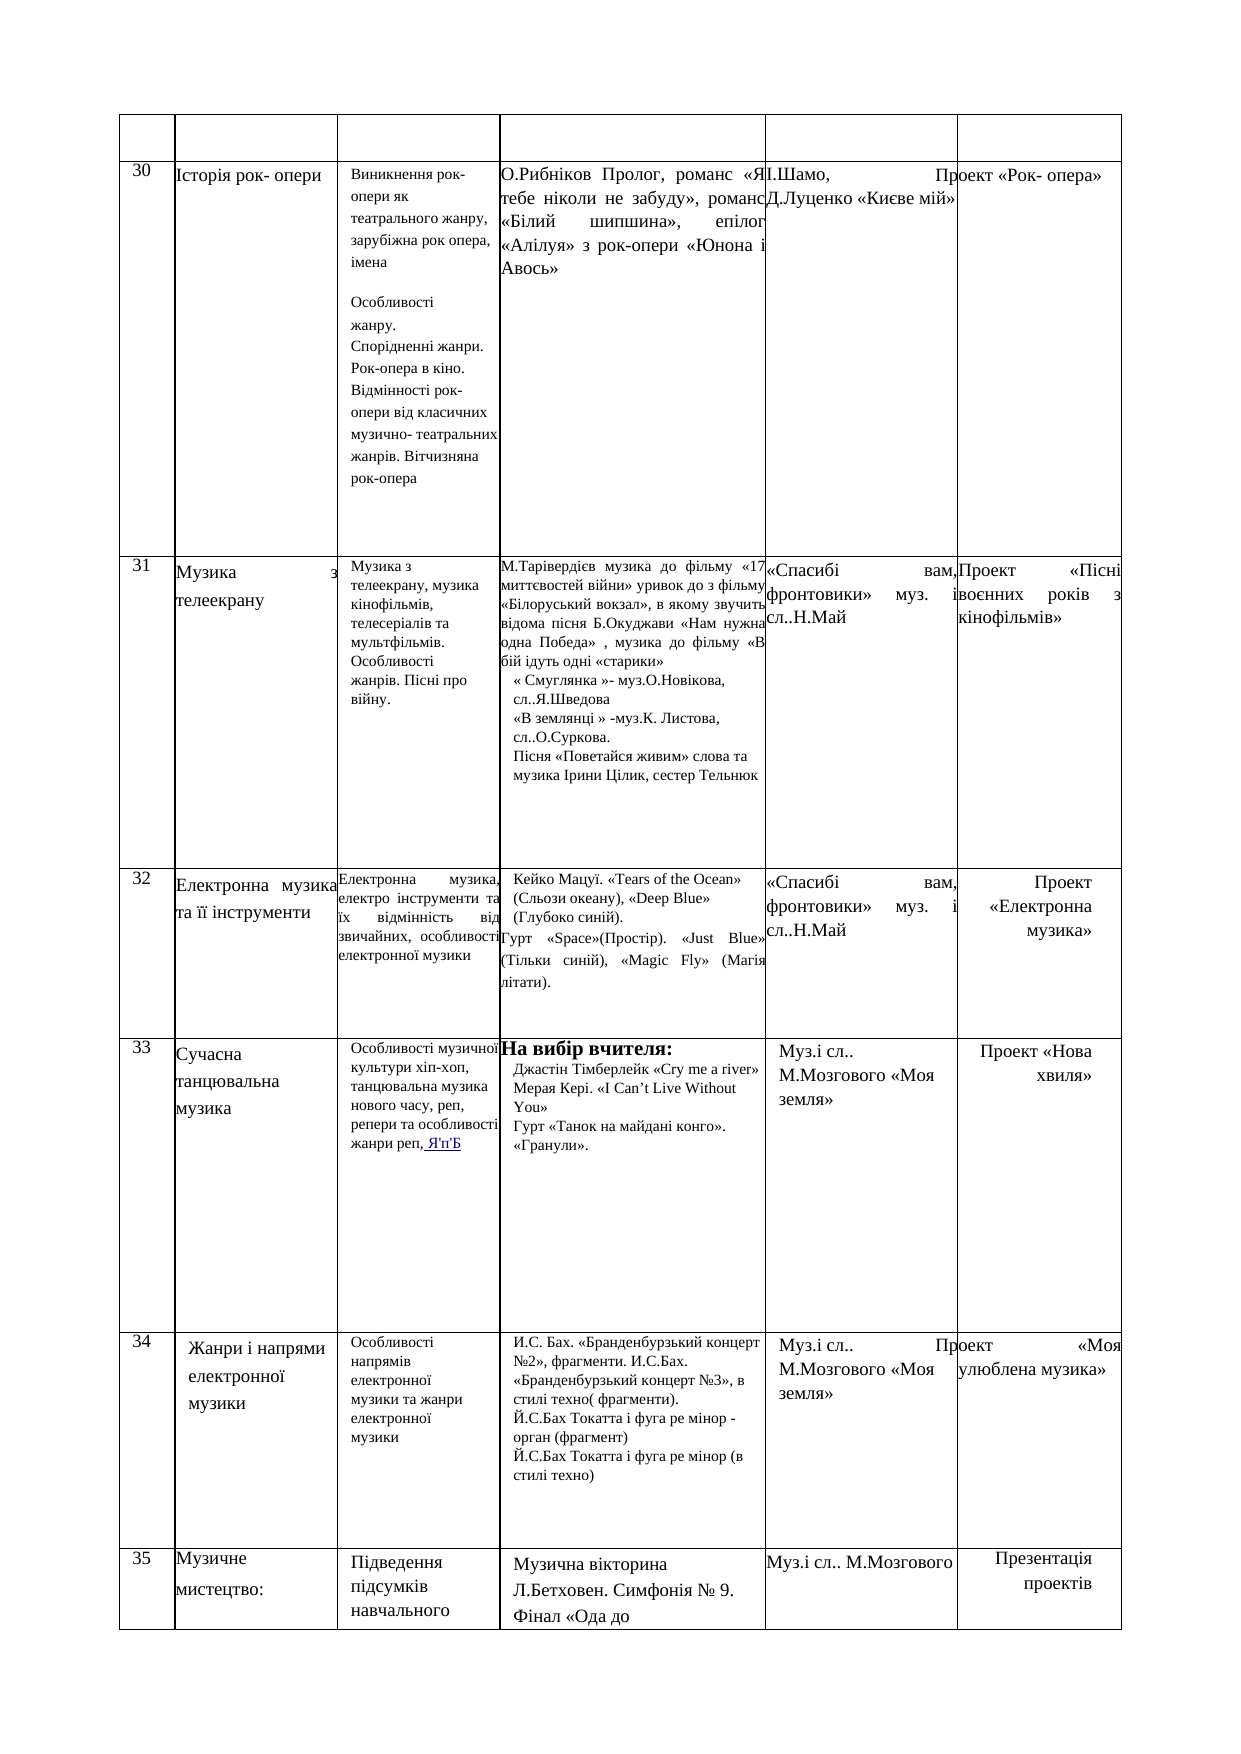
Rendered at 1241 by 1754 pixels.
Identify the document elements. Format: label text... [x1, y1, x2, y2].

table_cell И.С. Бах. «Бранденбурзький концерт №2», фрагменти. И.С.Бах. «Бранденбурзький концерт №3», в стилі техно( фрагменти). Й.С.Бах Токатта і фуга ре мінор - орган (фрагмент) Й.С.Бах Токатта і фуга ре мінор (в стилі техно) [501, 1333, 765, 1548]
table_cell Музичне мистецтво: [176, 1549, 337, 1629]
table_cell Презентація проектів [958, 1549, 1121, 1629]
table_cell Підведення підсумків навчального [338, 1549, 499, 1629]
table_cell Проект «Електронна музика» [958, 869, 1121, 1038]
table_cell Проект «Пісні воєнних років з кінофільмів» [958, 557, 1121, 868]
table_header [338, 115, 499, 161]
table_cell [766, 162, 957, 556]
table_cell «Спасибі вам, фронтовики» муз. і сл..Н.Май [766, 869, 957, 1038]
table_cell Муз.і сл.. М.Мозгового [766, 1549, 957, 1629]
table_cell Проект «Рок- опера» [958, 162, 1121, 556]
table_cell Музична вікторина Л.Бетховен. Симфонія № 9. Фінал «Ода до [501, 1549, 765, 1629]
table_cell Проект «Моя улюблена музика» [958, 1333, 1121, 1548]
table_cell 35 [120, 1549, 174, 1629]
table_cell Електронна музика, електро інструменти та їх відмінність від звичайних, особливості електронної музики [338, 869, 499, 1038]
table_cell Електронна музика та її інструменти [176, 869, 337, 1038]
table_header [176, 115, 337, 161]
table_cell Музика з телеекрану, музика кінофільмів, телесеріалів та мультфільмів. Особливості жанрів. Пісні про війну. [338, 557, 499, 868]
table_cell 32 [120, 869, 174, 1038]
table_cell Особливості напрямів електронної музики та жанри електронної музики [338, 1333, 499, 1548]
table_cell «Спасибі вам, фронтовики» муз. і сл..Н.Май [766, 557, 957, 868]
table_cell Муз.і сл.. М.Мозгового «Моя земля» [766, 1333, 957, 1548]
table_header [766, 115, 957, 161]
table_cell Історія рок- опери [176, 162, 337, 556]
table_cell Виникнення рок- опери як театрального жанру, зарубіжна рок опера, імена Особливості жанру. Спорідненні жанри. Рок-опера в кіно. Відмінності рок-опери від класичних музично- театральних жанрів. Вітчизняна рок-опера [338, 162, 499, 556]
table_header [958, 115, 1121, 161]
table_cell Кейко Мацуї. «Tears of the Ocean» (Сльози океану), «Deep Blue» (Глубоко синій). Гурт «Space»(Простір). «Just Blue» (Тільки синій), «Magic Fly» (Магія літати). [501, 869, 765, 1038]
table_header [501, 115, 765, 161]
table_header [120, 115, 174, 161]
table_cell О.Рибніков Пролог, романс «Я тебе ніколи не забуду», романс «Білий шипшина», епілог «Алілуя» з рок-опери «Юнона і Авось» [501, 162, 765, 556]
table_cell 34 [120, 1333, 174, 1548]
table_cell Муз.і сл.. М.Мозгового «Моя земля» [766, 1039, 957, 1332]
table_cell 33 [120, 1039, 174, 1332]
table_cell Музика з телеекрану [176, 557, 337, 868]
table_cell М.Тарівердієв музика до фільму «17 миттєвостей війни» уривок до з фільму «Білоруський вокзал», в якому звучить відома пісня Б.Окуджави «Нам нужна одна Победа» , музика до фільму «В бій ідуть одні «старики» « Смуглянка »- муз.О.Новікова, сл..Я.Шведова «В землянці » -муз.К. Листова, сл..О.Суркова. Пісня «Поветайся живим» слова та музика Ірини Цілик, сестер Тельнюк [501, 557, 765, 868]
table_cell 31 [120, 557, 174, 868]
table_cell 30 [120, 162, 174, 556]
table_cell На вибір вчителя: Джастін Тімберлейк «Cry me a river» Мерая Кері. «I Can’t Live Without You» Гурт «Танок на майдані конго». «Гранули». [501, 1039, 765, 1332]
table_cell Проект «Нова хвиля» [958, 1039, 1121, 1332]
table_cell Жанри і напрями електронної музики [176, 1333, 337, 1548]
table_cell Особливості музичної культури хіп-хоп, танцювальна музика нового часу, реп, репери та особливості жанри реп, Я'п'Б [338, 1039, 499, 1332]
table_cell Сучасна танцювальна музика [176, 1039, 337, 1332]
